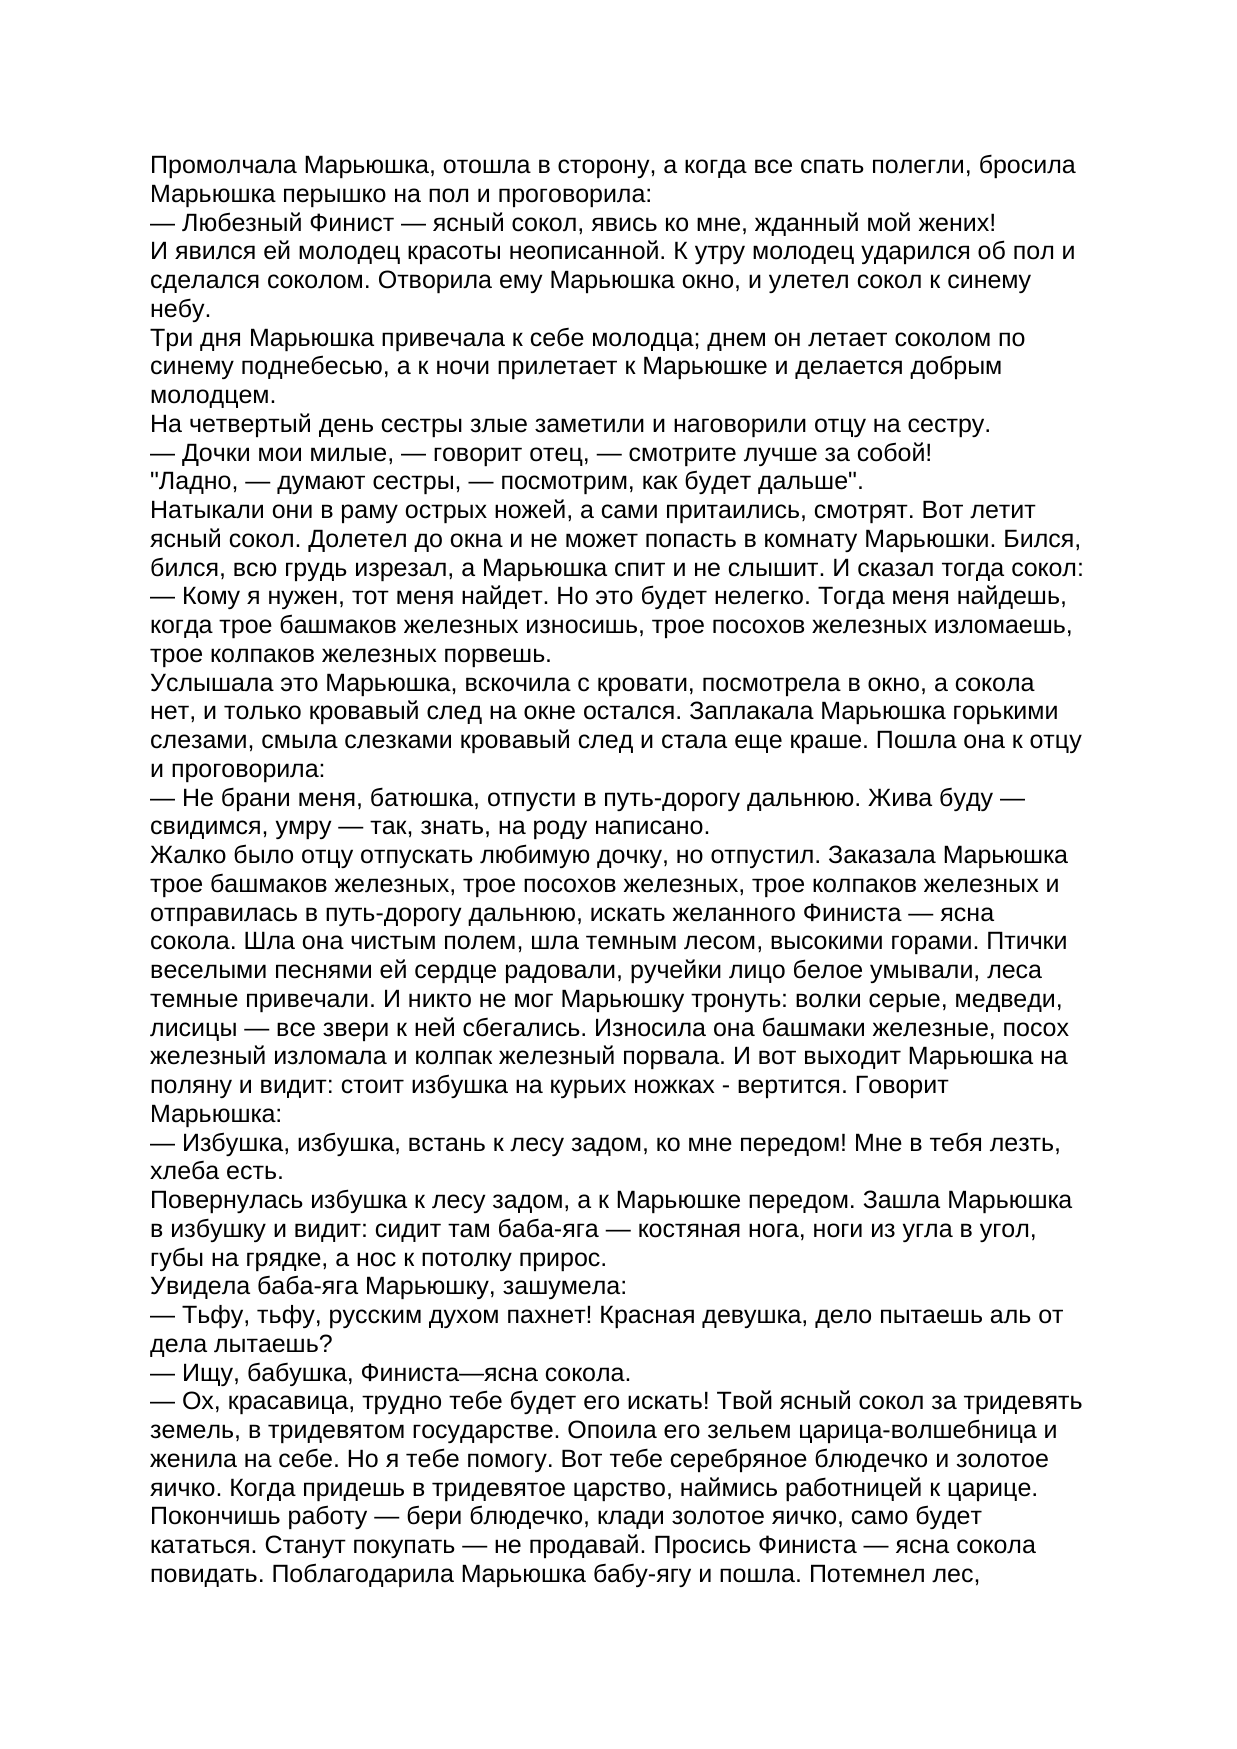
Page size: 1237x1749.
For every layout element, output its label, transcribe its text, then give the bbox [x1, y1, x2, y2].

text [150, 1386, 1086, 1587]
text — Любезный Финист — ясный сокол, явись ко мне, жданный мой жених! [150, 207, 1086, 236]
text — Ищу, бабушка, Финиста—ясна сокола. [150, 1357, 1086, 1386]
text Натыкали они в раму острых ножей, а сами притаились, смотрят. Вот летит ясный сокол. Долетел до окна и не может попасть в комнату Марьюшки. Бился, бился, всю грудь изрезал, а Марьюшка спит и не слышит. И сказал тогда сокол: [150, 495, 1086, 581]
text Три дня Марьюшка привечала к себе молодца; днем он летает соколом по синему поднебесью, а к ночи прилетает к Марьюшке и делается добрым молодцем. [150, 322, 1086, 409]
text На четвертый день сестры злые заметили и наговорили отцу на сестру. [150, 409, 1086, 437]
text — Тьфу, тьфу, русским духом пахнет! Красная девушка, дело пытаешь аль от дела лытаешь? [150, 1300, 1086, 1357]
text Услышала это Марьюшка, вскочила с кровати, посмотрела в окно, а сокола нет, и только кровавый след на окне остался. Заплакала Марьюшка горькими слезами, смыла слезками кровавый след и стала еще краше. Пошла она к отцу и проговорила: [150, 667, 1086, 782]
text И явился ей молодец красоты неописанной. К утру молодец ударился об пол и сделался соколом. Отворила ему Марьюшка окно, и улетел сокол к синему небу. [150, 236, 1086, 322]
text "Ладно, — думают сестры, — посмотрим, как будет дальше". [150, 466, 1086, 495]
text — Дочки мои милые, — говорит отец, — смотрите лучше за собой! [150, 437, 1086, 466]
text Промолчала Марьюшка, отошла в сторону, а когда все спать полегли, бросила Марьюшка перышко на пол и проговорила: [150, 150, 1086, 207]
text — Кому я нужен, тот меня найдет. Но это будет нелегко. Тогда меня найдешь, когда трое башмаков железных износишь, трое посохов железных изломаешь, трое колпаков железных порвешь. [150, 581, 1086, 667]
text — Избушка, избушка, встань к лесу задом, ко мне передом! Мне в тебя лезть, хлеба есть. [150, 1127, 1086, 1185]
text Увидела баба-яга Марьюшку, зашумела: [150, 1271, 1086, 1300]
text — Не брани меня, батюшка, отпусти в путь-дорогу дальнюю. Жива буду — свидимся, умру — так, знать, на роду написано. [150, 782, 1086, 840]
text Жалко было отцу отпускать любимую дочку, но отпустил. Заказала Марьюшка трое башмаков железных, трое посохов железных, трое колпаков железных и отправилась в путь-дорогу дальнюю, искать желанного Финиста — ясна сокола. Шла она чистым полем, шла темным лесом, высокими горами. Птички веселыми песнями ей сердце радовали, ручейки лицо белое умывали, леса темные привечали. И никто не мог Марьюшку тронуть: волки серые, медведи, лисицы — все звери к ней сбегались. Износила она башмаки железные, посох железный изломала и колпак железный порвала. И вот выходит Марьюшка на поляну и видит: стоит избушка на курьих ножках - вертится. Говорит Марьюшка: [150, 840, 1086, 1127]
